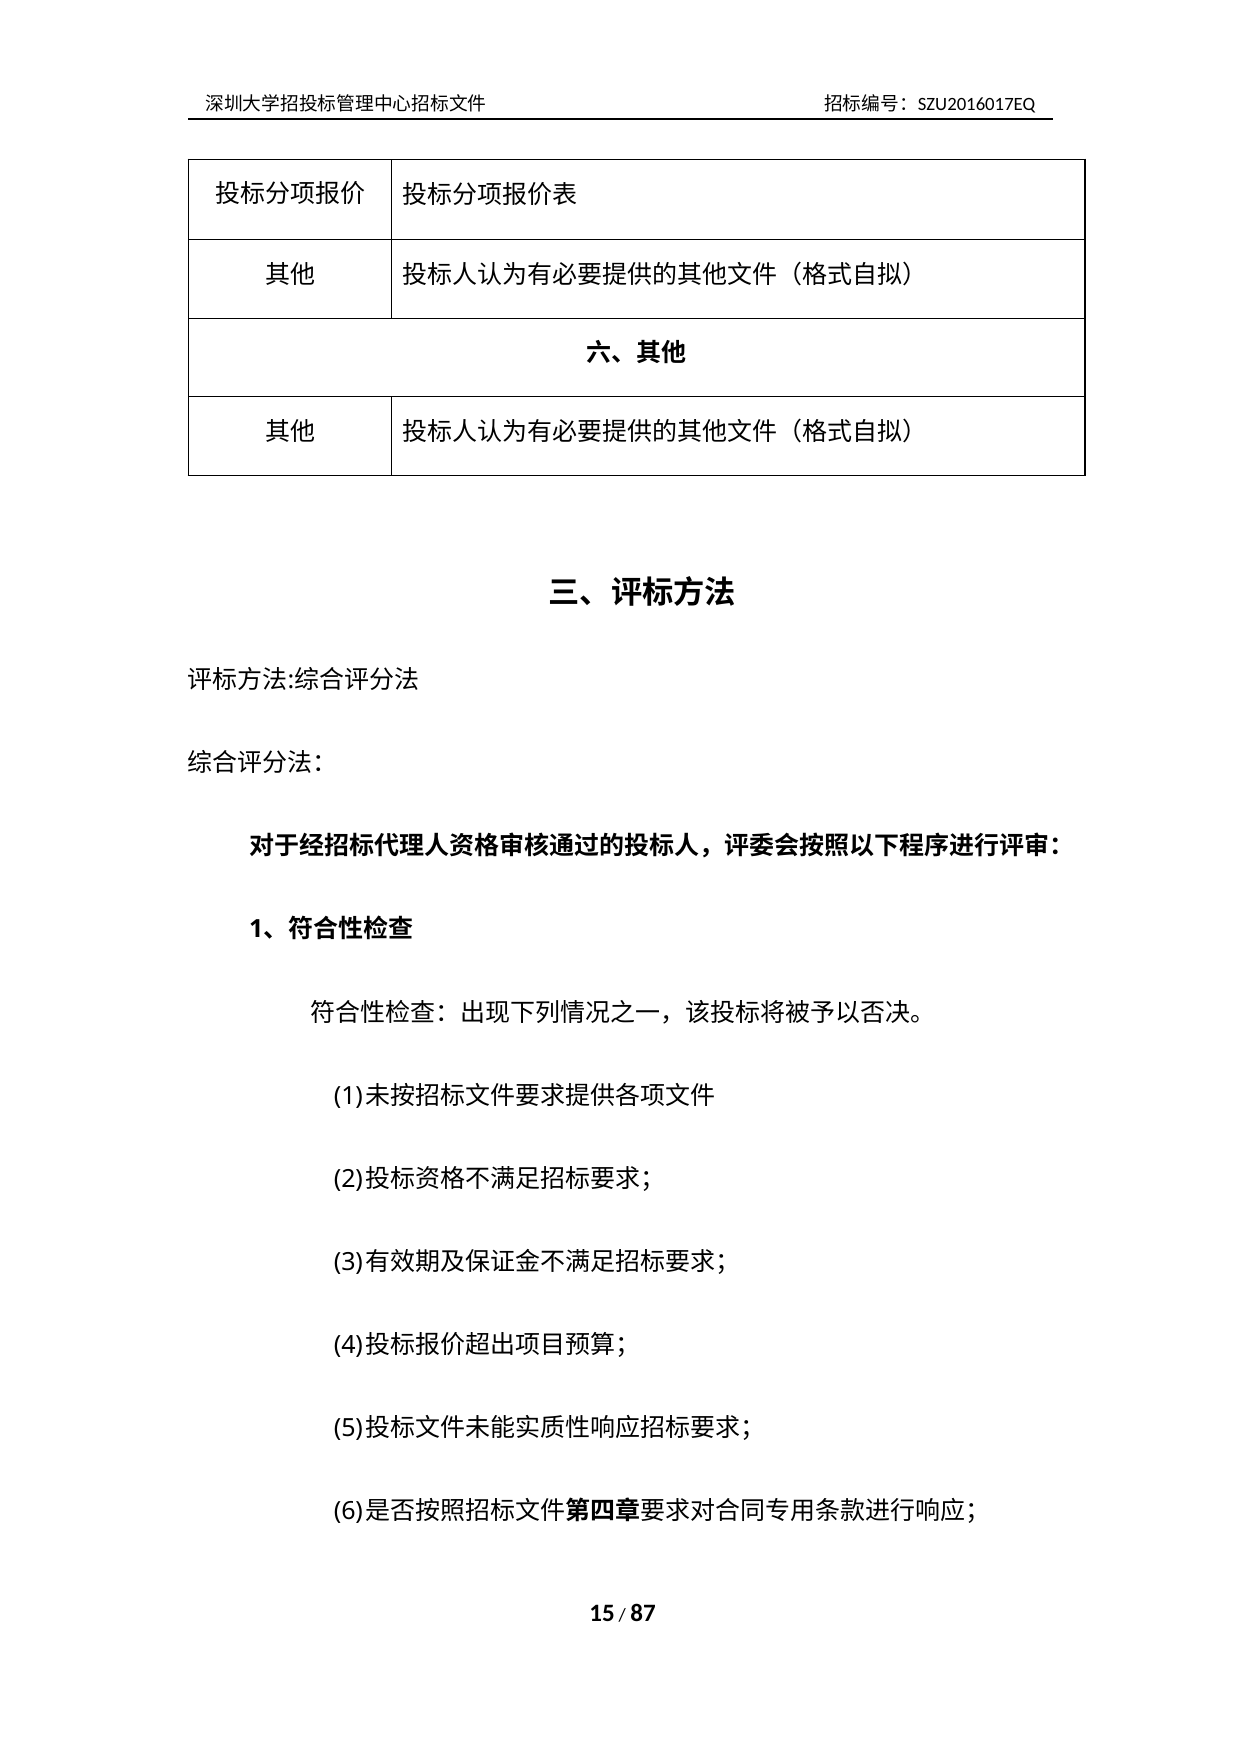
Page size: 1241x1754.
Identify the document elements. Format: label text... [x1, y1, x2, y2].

text 评标方法:综合评分法 [187, 645, 1053, 710]
list 投标文件未能实质性响应招标要求； [333, 1393, 1053, 1458]
text 1、符合性检查 [187, 894, 1053, 959]
table_cell 六、其他 [189, 319, 1084, 396]
table_cell 投标分项报价表 [392, 160, 1084, 239]
table_cell 其他 [189, 240, 391, 317]
list 投标报价超出项目预算； [333, 1310, 1053, 1375]
text 综合评分法： [187, 728, 1053, 793]
table_cell 投标人认为有必要提供的其他文件（格式自拟） [392, 397, 1084, 474]
list 未按招标文件要求提供各项文件 [333, 1061, 1053, 1126]
table_cell 投标人认为有必要提供的其他文件（格式自拟） [392, 240, 1084, 317]
table_cell 其他 [189, 397, 391, 474]
text 对于经招标代理人资格审核通过的投标人，评委会按照以下程序进行评审： [187, 811, 1053, 876]
text 三、评标方法 [231, 557, 1053, 622]
list 有效期及保证金不满足招标要求； [333, 1227, 1053, 1292]
table_cell 投标分项报价 [189, 160, 391, 239]
list 是否按照招标文件第四章要求对合同专用条款进行响应； [333, 1476, 1053, 1541]
list 投标资格不满足招标要求； [333, 1144, 1053, 1209]
text 符合性检查：出现下列情况之一，该投标将被予以否决。 [231, 978, 1053, 1043]
